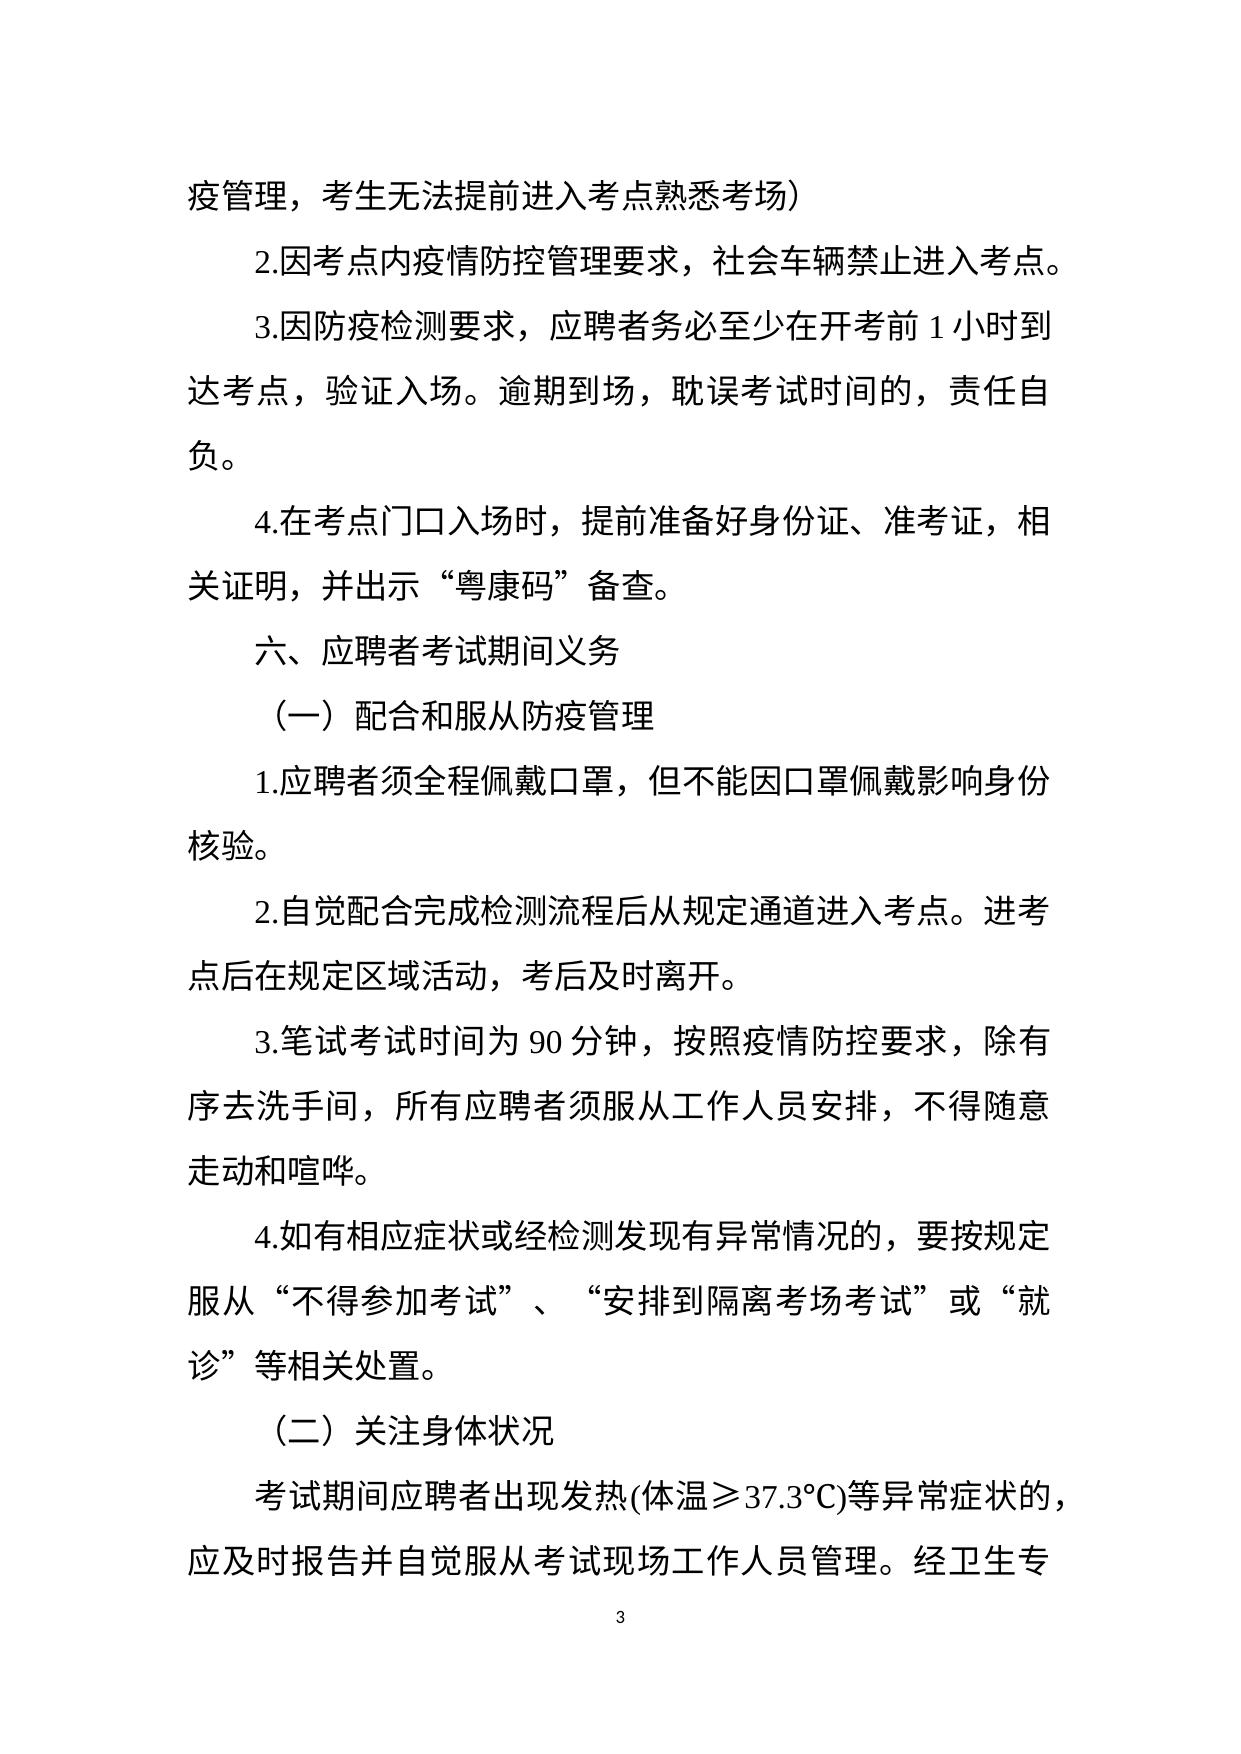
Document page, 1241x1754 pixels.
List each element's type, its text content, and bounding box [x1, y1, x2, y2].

text 2.自觉配合完成检测流程后从规定通道进入考点。进考点后在规定区域活动，考后及时离开。 [187, 877, 1053, 1007]
text 3.笔试考试时间为90分钟，按照疫情防控要求，除有序去洗手间，所有应聘者须服从工作人员安排，不得随意走动和喧哗。 [187, 1007, 1053, 1202]
text 1.应聘者须全程佩戴口罩，但不能因口罩佩戴影响身份核验。 [187, 747, 1053, 877]
text 4.在考点门口入场时，提前准备好身份证、准考证，相关证明，并出示“粤康码”备查。 [187, 487, 1053, 617]
text 2.因考点内疫情防控管理要求，社会车辆禁止进入考点。 [187, 227, 1053, 292]
text 3.因防疫检测要求，应聘者务必至少在开考前1小时到达考点，验证入场。逾期到场，耽误考试时间的，责任自负。 [187, 292, 1053, 487]
text （二）关注身体状况 [187, 1397, 1053, 1462]
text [187, 1462, 1053, 1592]
text 六、应聘者考试期间义务 [187, 617, 1053, 682]
text （一）配合和服从防疫管理 [187, 682, 1053, 747]
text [187, 162, 1053, 227]
text 4.如有相应症状或经检测发现有异常情况的，要按规定服从“不得参加考试”、“安排到隔离考场考试”或“就诊”等相关处置。 [187, 1202, 1053, 1397]
